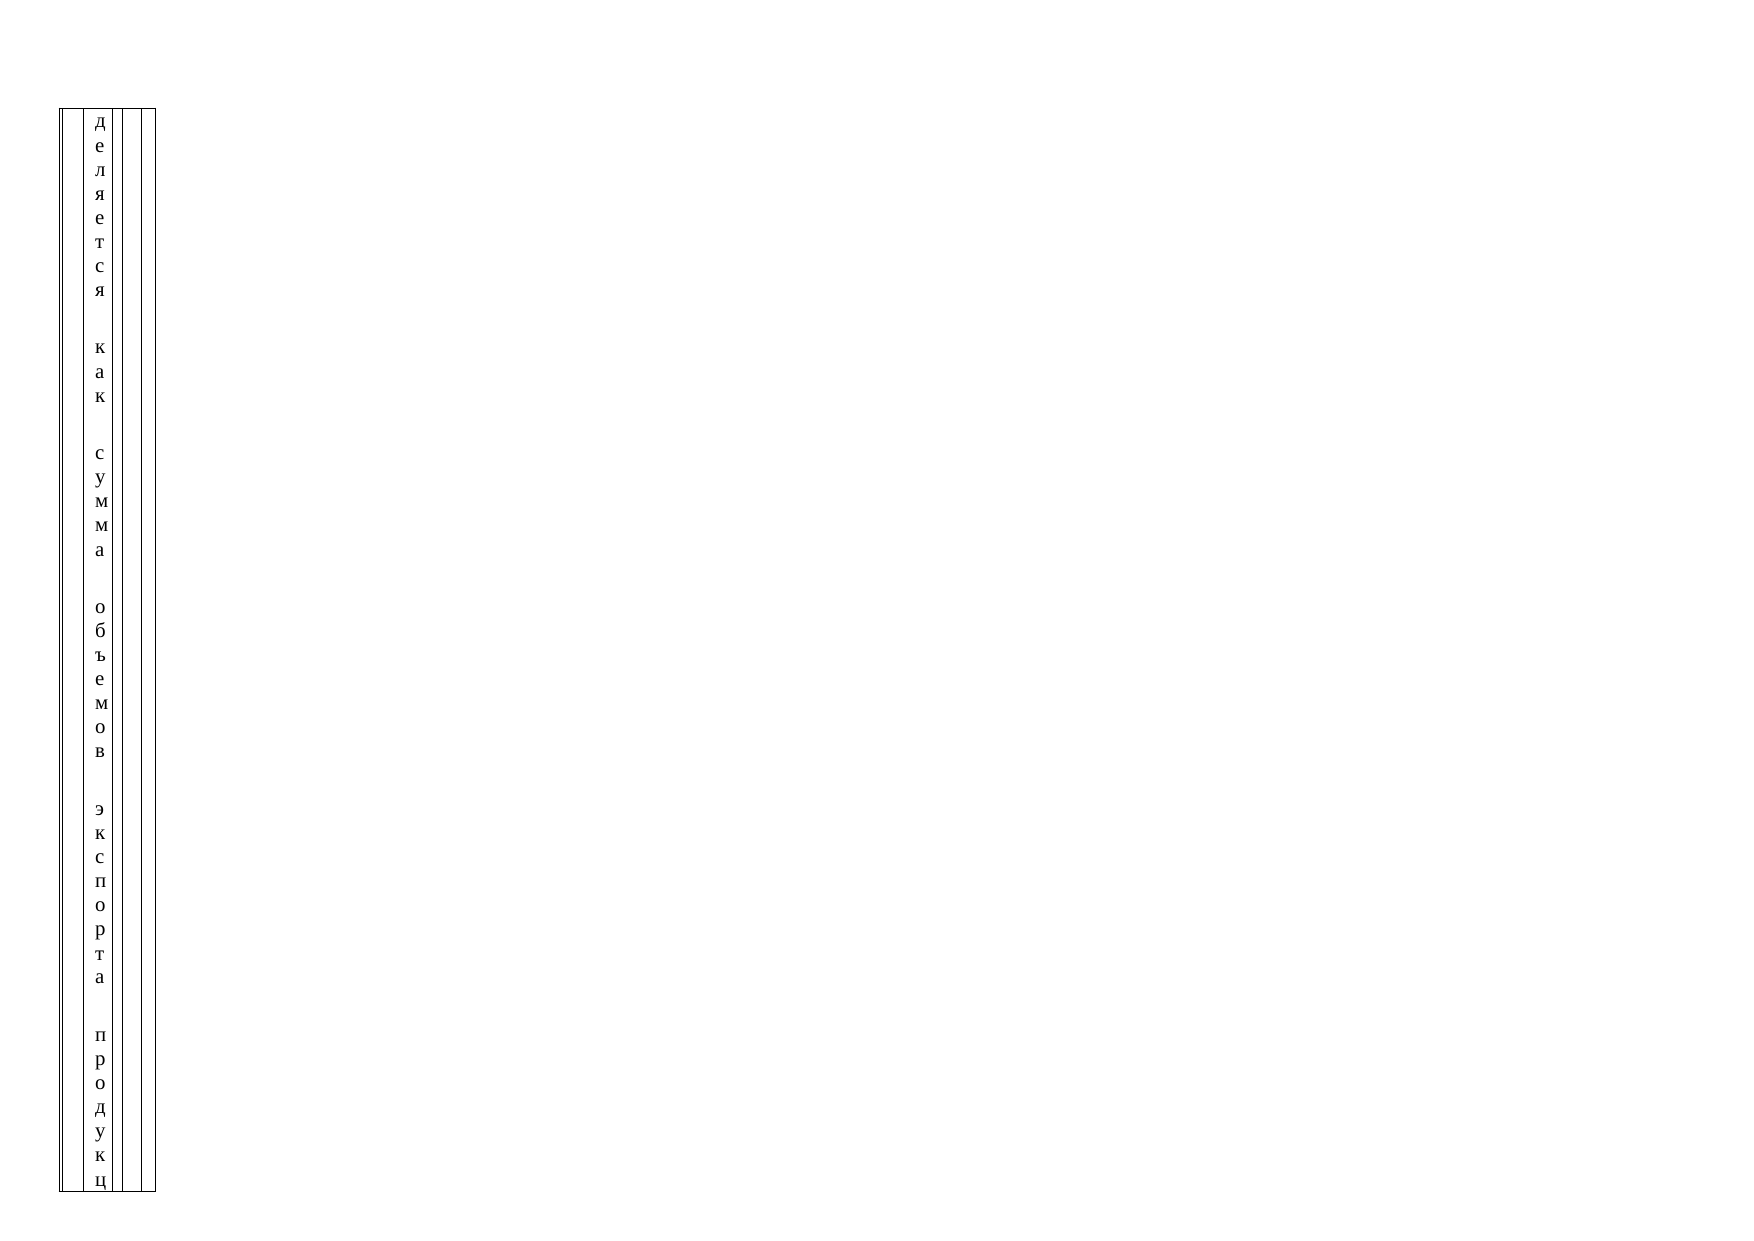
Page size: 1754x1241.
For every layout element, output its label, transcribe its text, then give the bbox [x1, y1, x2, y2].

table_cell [123, 109, 141, 1191]
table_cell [84, 109, 112, 1191]
table_cell Один раз в год [142, 109, 155, 1191]
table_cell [63, 109, 83, 1191]
